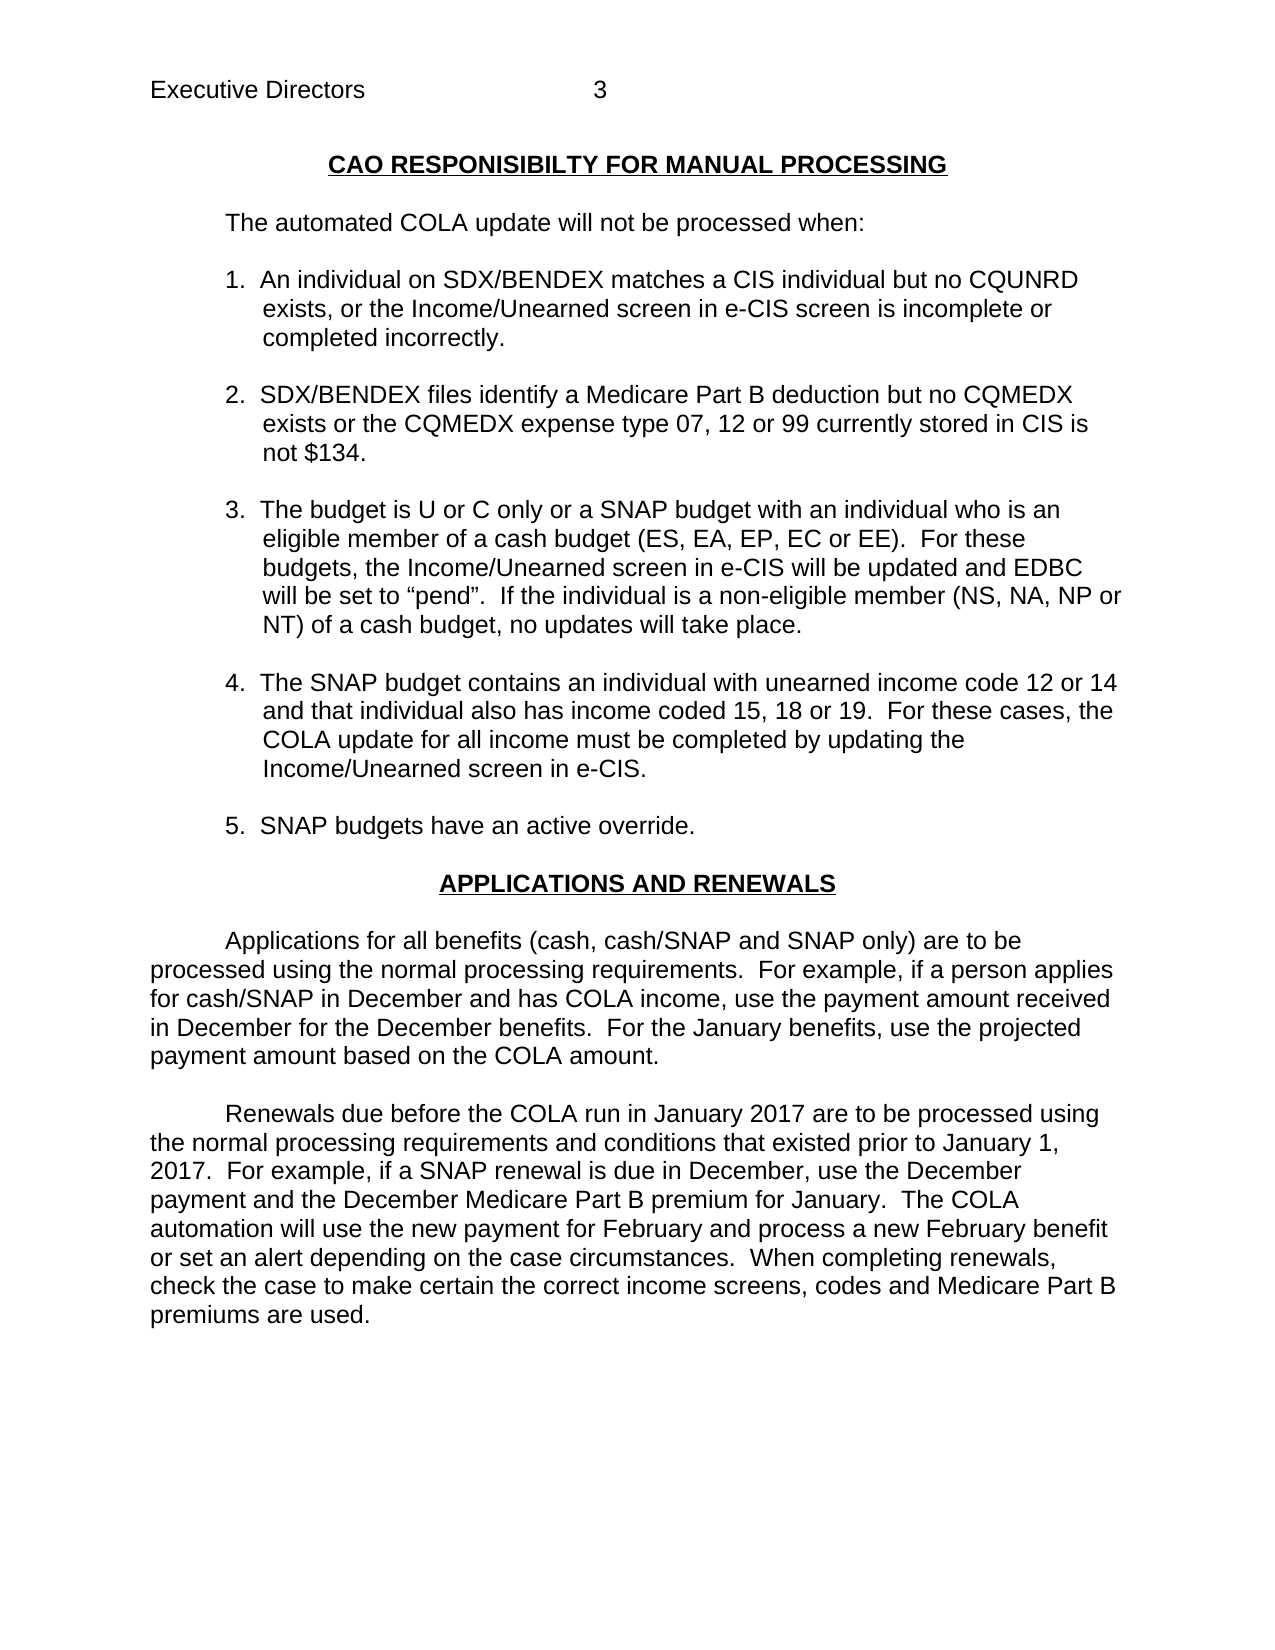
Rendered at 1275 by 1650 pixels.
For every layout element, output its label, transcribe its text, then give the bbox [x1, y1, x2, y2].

text Renewals due before the COLA run in January 2017 are to be processed using the normal processing requirements and conditions that existed prior to January 1, 2017. For example, if a SNAP renewal is due in December, use the December payment and the December Medicare Part B premium for January. The COLA automation will use the new payment for February and process a new February benefit or set an alert depending on the case circumstances. When completing renewals, check the case to make certain the correct income screens, codes and Medicare Part B premiums are used. [150, 1099, 1125, 1329]
text APPLICATIONS AND RENEWALS [150, 869, 1125, 897]
text CAO RESPONISIBILTY FOR MANUAL PROCESSING [150, 150, 1125, 179]
text The automated COLA update will not be processed when: [150, 207, 1125, 236]
text 2. SDX/BENDEX files identify a Medicare Part B deduction but no CQMEDX exists or the CQMEDX expense type 07, 12 or 99 currently stored in CIS is not $134. [225, 380, 1125, 466]
text 1. An individual on SDX/BENDEX matches a CIS individual but no CQUNRD exists, or the Income/Unearned screen in e-CIS screen is incomplete or completed incorrectly. [225, 265, 1125, 351]
text 3. The budget is U or C only or a SNAP budget with an individual who is an eligible member of a cash budget (ES, EA, EP, EC or EE). For these budgets, the Income/Unearned screen in e-CIS will be updated and EDBC will be set to “pend”. If the individual is a non-eligible member (NS, NA, NP or NT) of a cash budget, no updates will take place. [225, 495, 1125, 639]
text Applications for all benefits (cash, cash/SNAP and SNAP only) are to be processed using the normal processing requirements. For example, if a person applies for cash/SNAP in December and has COLA income, use the payment amount received in December for the December benefits. For the January benefits, use the projected payment amount based on the COLA amount. [150, 926, 1125, 1070]
text 5. SNAP budgets have an active override. [225, 811, 1125, 840]
text 4. The SNAP budget contains an individual with unearned income code 12 or 14 and that individual also has income coded 15, 18 or 19. For these cases, the COLA update for all income must be completed by updating the Income/Unearned screen in e-CIS. [225, 667, 1125, 782]
